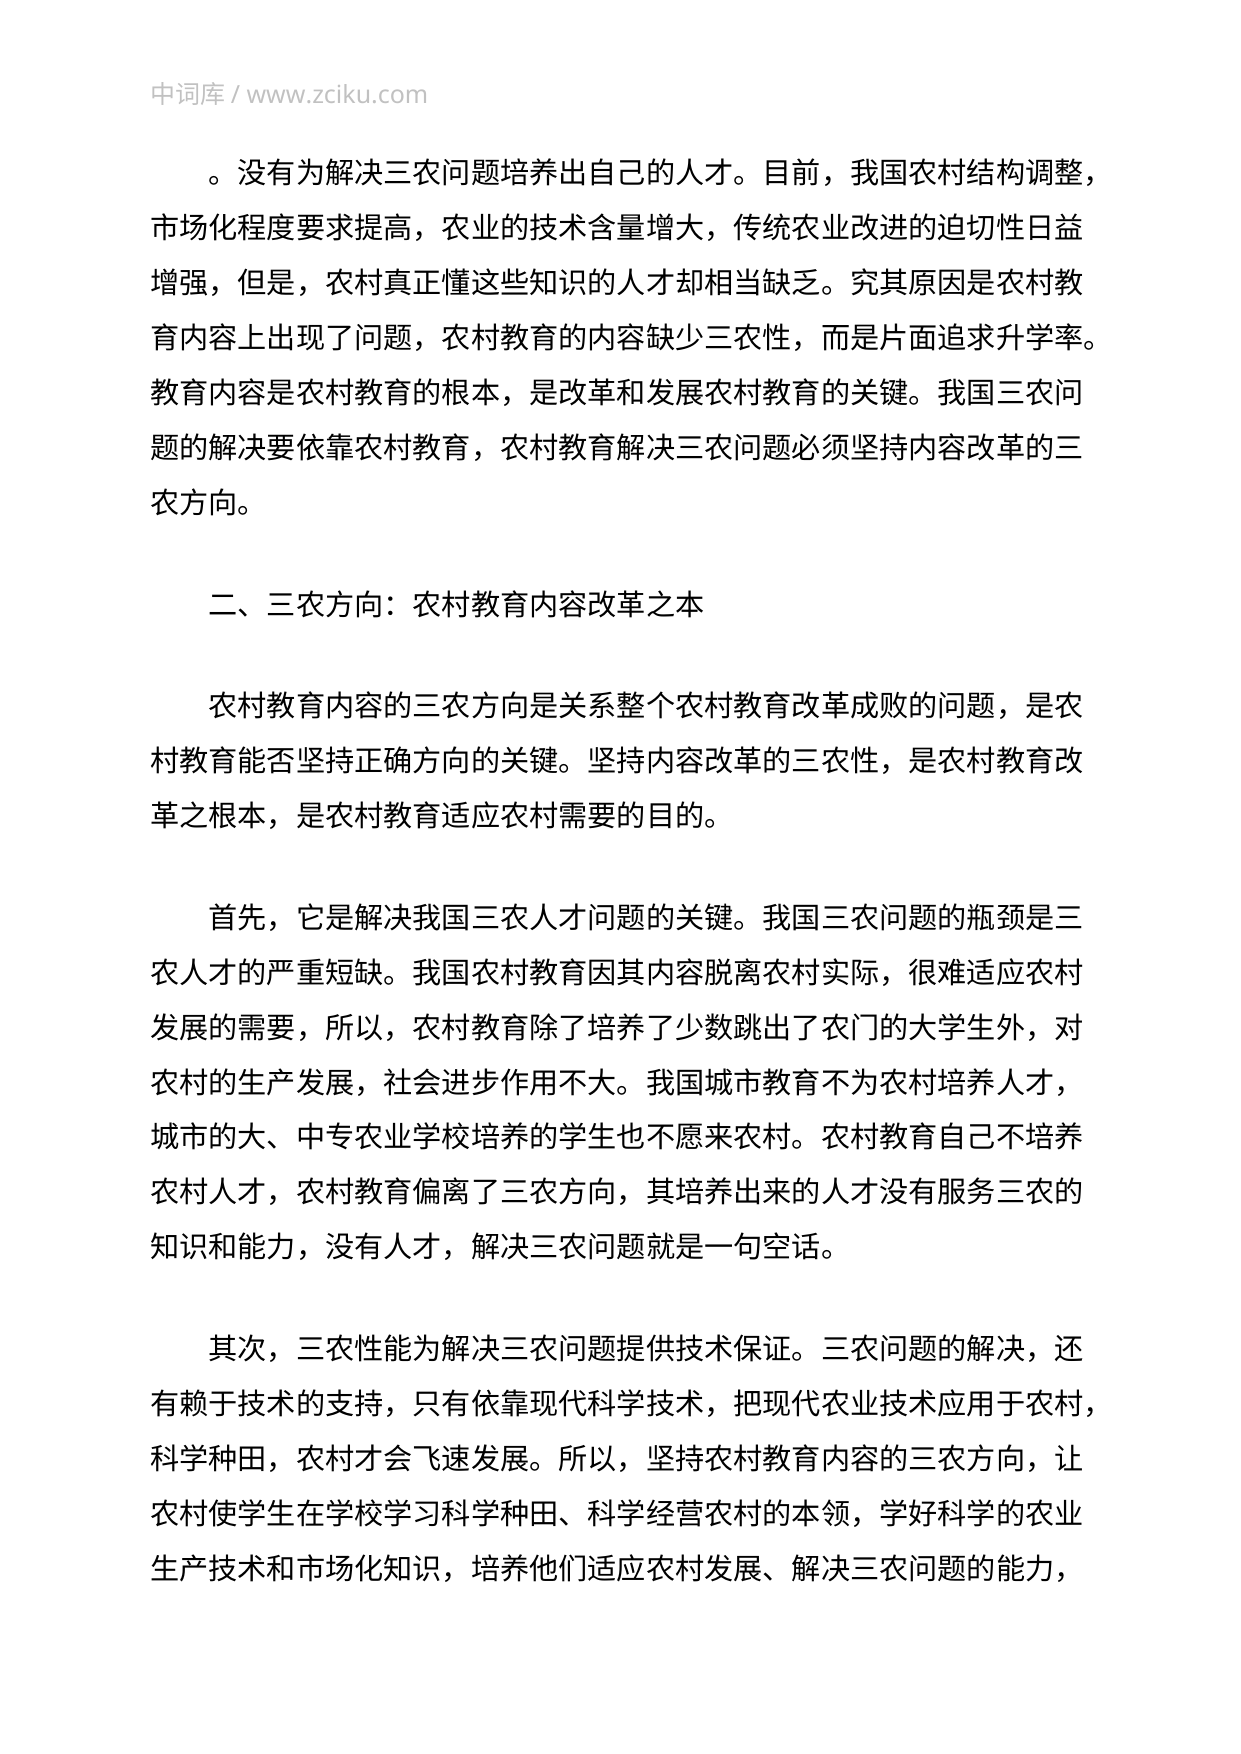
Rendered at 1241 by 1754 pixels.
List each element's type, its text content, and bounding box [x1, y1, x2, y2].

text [150, 1326, 1090, 1587]
text 农村教育内容的三农方向是关系整个农村教育改革成败的问题，是农村教育能否坚持正确方向的关键。坚持内容改革的三农性，是农村教育改革之根本，是农村教育适应农村需要的目的。 [150, 683, 1090, 835]
text 首先，它是解决我国三农人才问题的关键。我国三农问题的瓶颈是三农人才的严重短缺。我国农村教育因其内容脱离农村实际，很难适应农村发展的需要，所以，农村教育除了培养了少数跳出了农门的大学生外，对农村的生产发展，社会进步作用不大。我国城市教育不为农村培养人才，城市的大、中专农业学校培养的学生也不愿来农村。农村教育自己不培养农村人才，农村教育偏离了三农方向，其培养出来的人才没有服务三农的知识和能力，没有人才，解决三农问题就是一句空话。 [150, 894, 1090, 1266]
text 。没有为解决三农问题培养出自己的人才。目前，我国农村结构调整，市场化程度要求提高，农业的技术含量增大，传统农业改进的迫切性日益增强，但是，农村真正懂这些知识的人才却相当缺乏。究其原因是农村教育内容上出现了问题，农村教育的内容缺少三农性，而是片面追求升学率。教育内容是农村教育的根本，是改革和发展农村教育的关键。我国三农问题的解决要依靠农村教育，农村教育解决三农问题必须坚持内容改革的三农方向。 [150, 150, 1090, 522]
text 二、三农方向：农村教育内容改革之本 [150, 581, 1090, 623]
